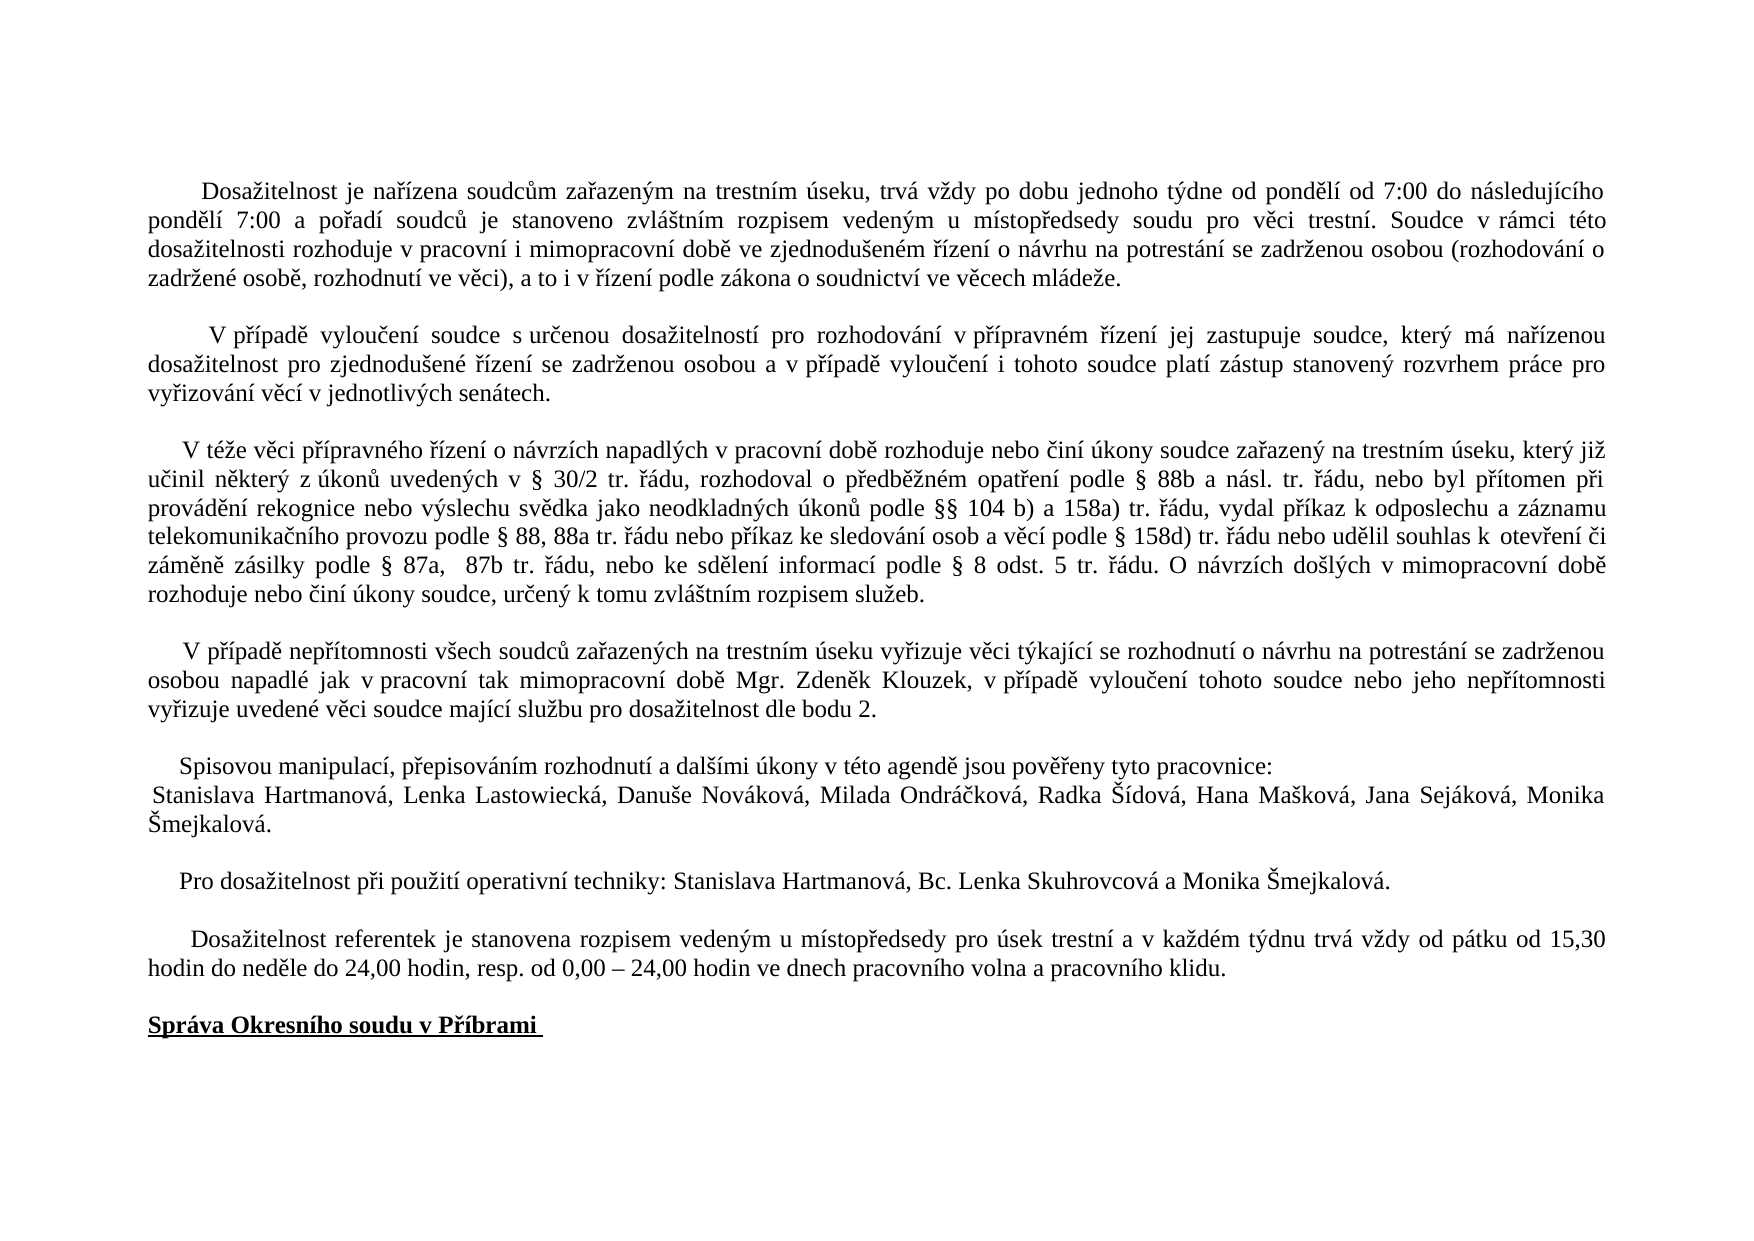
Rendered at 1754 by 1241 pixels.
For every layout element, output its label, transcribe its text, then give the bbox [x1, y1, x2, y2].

text Spisovou manipulací, přepisováním rozhodnutí a dalšími úkony v této agendě jsou pověřeny tyto pracovnice: [148, 751, 1606, 780]
text Správa Okresního soudu v Příbrami [148, 1010, 1606, 1039]
text V případě nepřítomnosti všech soudců zařazených na trestním úseku vyřizuje věci týkající se rozhodnutí o návrhu na potrestání se zadrženou osobou napadlé jak v pracovní tak mimopracovní době Mgr. Zdeněk Klouzek, v případě vyloučení tohoto soudce nebo jeho nepřítomnosti vyřizuje uvedené věci soudce mající službu pro dosažitelnost dle bodu 2. [148, 636, 1606, 723]
text V případě vyloučení soudce s určenou dosažitelností pro rozhodování v přípravném řízení jej zastupuje soudce, který má nařízenou dosažitelnost pro zjednodušené řízení se zadrženou osobou a v případě vyloučení i tohoto soudce platí zástup stanovený rozvrhem práce pro vyřizování věcí v jednotlivých senátech. [148, 320, 1606, 406]
text Pro dosažitelnost při použití operativní techniky: Stanislava Hartmanová, Bc. Lenka Skuhrovcová a Monika Šmejkalová. [148, 866, 1606, 895]
text Dosažitelnost je nařízena soudcům zařazeným na trestním úseku, trvá vždy po dobu jednoho týdne od pondělí od 7:00 do následujícího pondělí 7:00 a pořadí soudců je stanoveno zvláštním rozpisem vedeným u místopředsedy soudu pro věci trestní. Soudce v rámci této dosažitelnosti rozhoduje v pracovní i mimopracovní době ve zjednodušeném řízení o návrhu na potrestání se zadrženou osobou (rozhodování o zadržené osobě, rozhodnutí ve věci), a to i v řízení podle zákona o soudnictví ve věcech mládeže. [148, 176, 1606, 291]
text Stanislava Hartmanová, Lenka Lastowiecká, Danuše Nováková, Milada Ondráčková, Radka Šídová, Hana Mašková, Jana Sejáková, Monika Šmejkalová. [133, 780, 1606, 838]
text V téže věci přípravného řízení o návrzích napadlých v pracovní době rozhoduje nebo činí úkony soudce zařazený na trestním úseku, který již učinil některý z úkonů uvedených v § 30/2 tr. řádu, rozhodoval o předběžném opatření podle § 88b a násl. tr. řádu, nebo byl přítomen při provádění rekognice nebo výslechu svědka jako neodkladných úkonů podle §§ 104 b) a 158a) tr. řádu, vydal příkaz k odposlechu a záznamu telekomunikačního provozu podle § 88, 88a tr. řádu nebo příkaz ke sledování osob a věcí podle § 158d) tr. řádu nebo udělil souhlas k otevření či záměně zásilky podle § 87a, 87b tr. řádu, nebo ke sdělení informací podle § 8 odst. 5 tr. řádu. O návrzích došlých v mimopracovní době rozhoduje nebo činí úkony soudce, určený k tomu zvláštním rozpisem služeb. [148, 435, 1606, 608]
text Dosažitelnost referentek je stanovena rozpisem vedeným u místopředsedy pro úsek trestní a v každém týdnu trvá vždy od pátku od 15,30 hodin do neděle do 24,00 hodin, resp. od 0,00 – 24,00 hodin ve dnech pracovního volna a pracovního klidu. [148, 924, 1606, 981]
